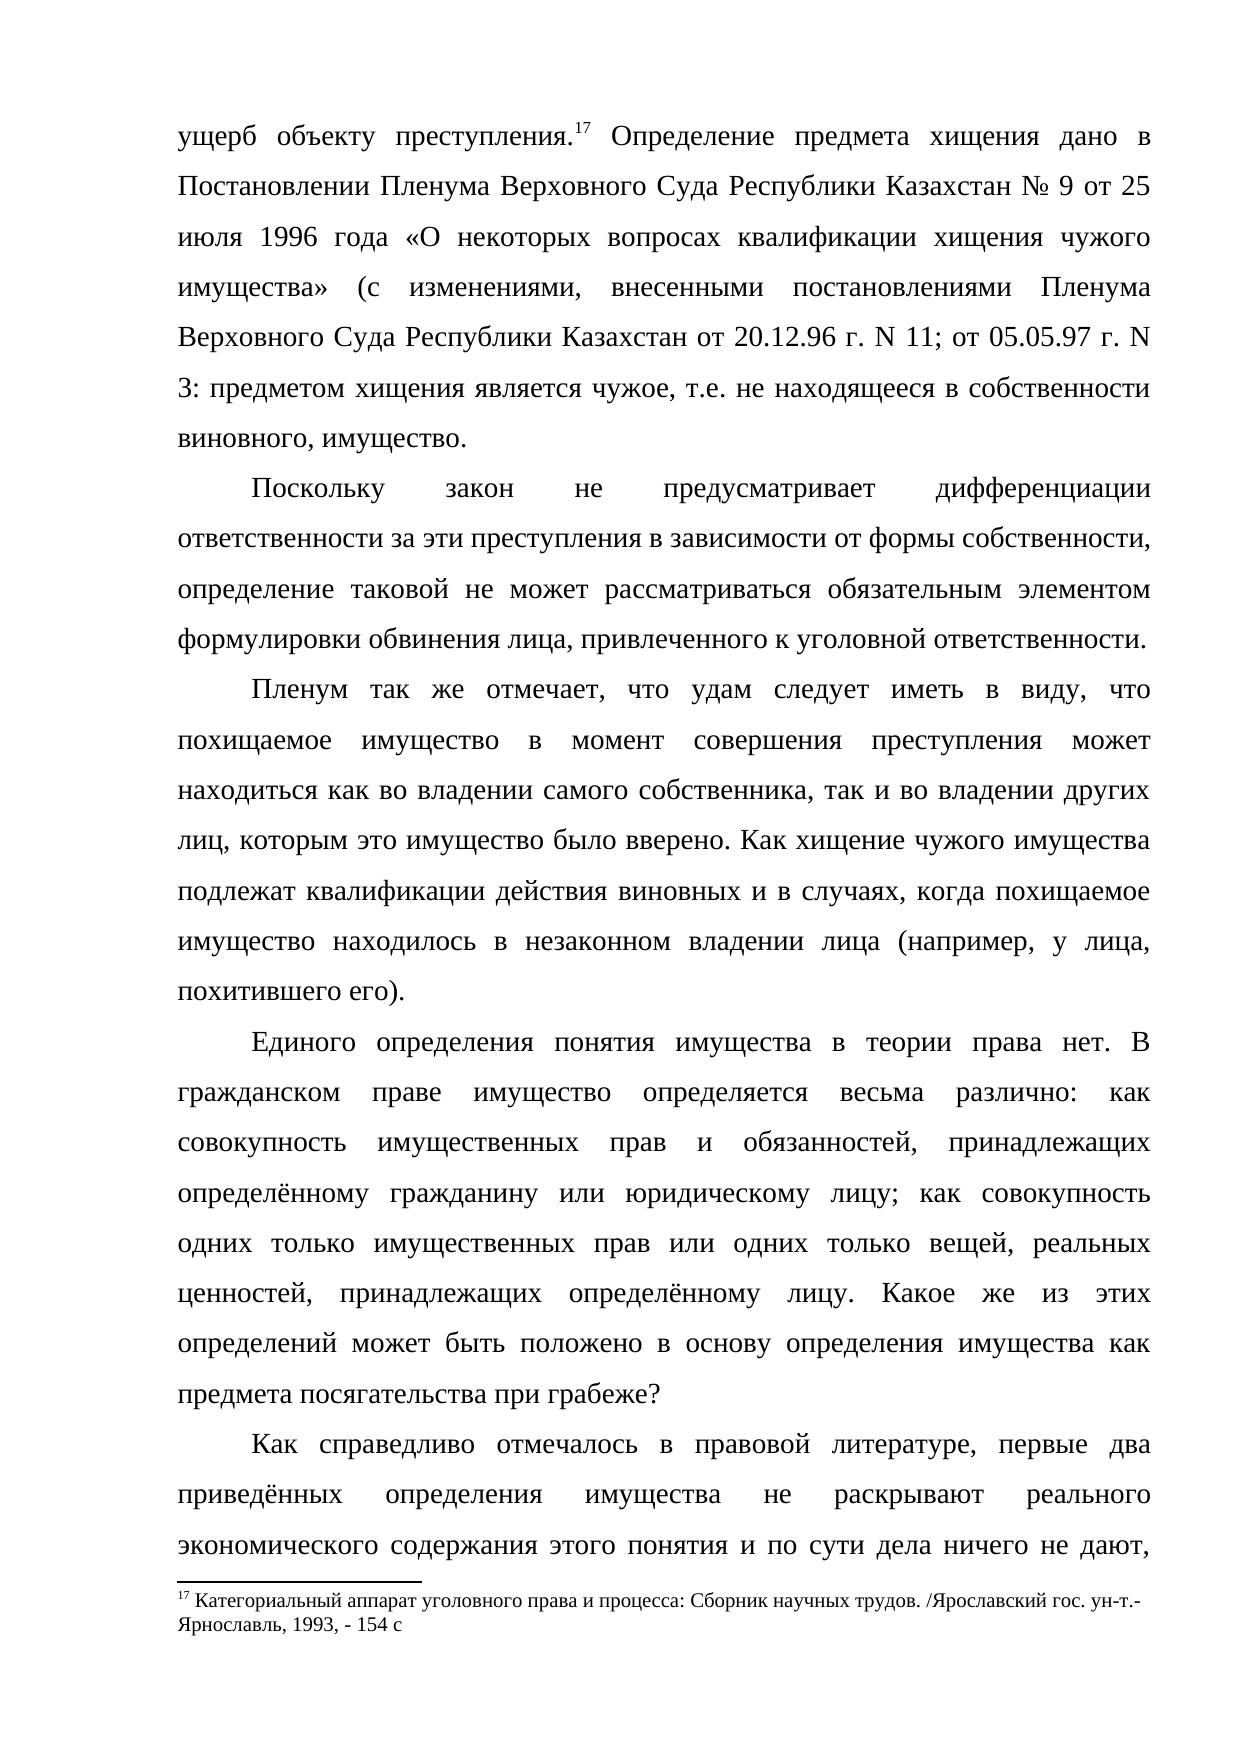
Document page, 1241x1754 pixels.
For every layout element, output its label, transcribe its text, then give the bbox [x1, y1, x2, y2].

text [177, 118, 1152, 453]
text Поскольку закон не предусматривает дифференциации ответственности за эти преступления в зависимости от формы собственности, определение таковой не может рассматриваться обязательным элементом формулировки обвинения лица, привлеченного к уголовной ответственности. [177, 470, 1152, 655]
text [177, 1426, 1152, 1560]
text Единого определения понятия имущества в теории права нет. В гражданском праве имущество определяется весьма различно: как совокупность имущественных прав и обязанностей, принадлежащих определённому гражданину или юридическому лицу; как совокупность одних только имущественных прав или одних только вещей, реальных ценностей, принадлежащих определённому лицу. Какое же из этих определений может быть положено в основу определения имущества как предмета посягательства при грабеже? [177, 1024, 1152, 1409]
text Пленум так же отмечает, что удам следует иметь в виду, что похищаемое имущество в момент совершения преступления может находиться как во владении самого собственника, так и во владении других лиц, которым это имущество было вверено. Как хищение чужого имущества подлежат квалификации действия виновных и в случаях, когда похищаемое имущество находилось в незаконном владении лица (например, у лица, похитившего его). [177, 672, 1152, 1007]
